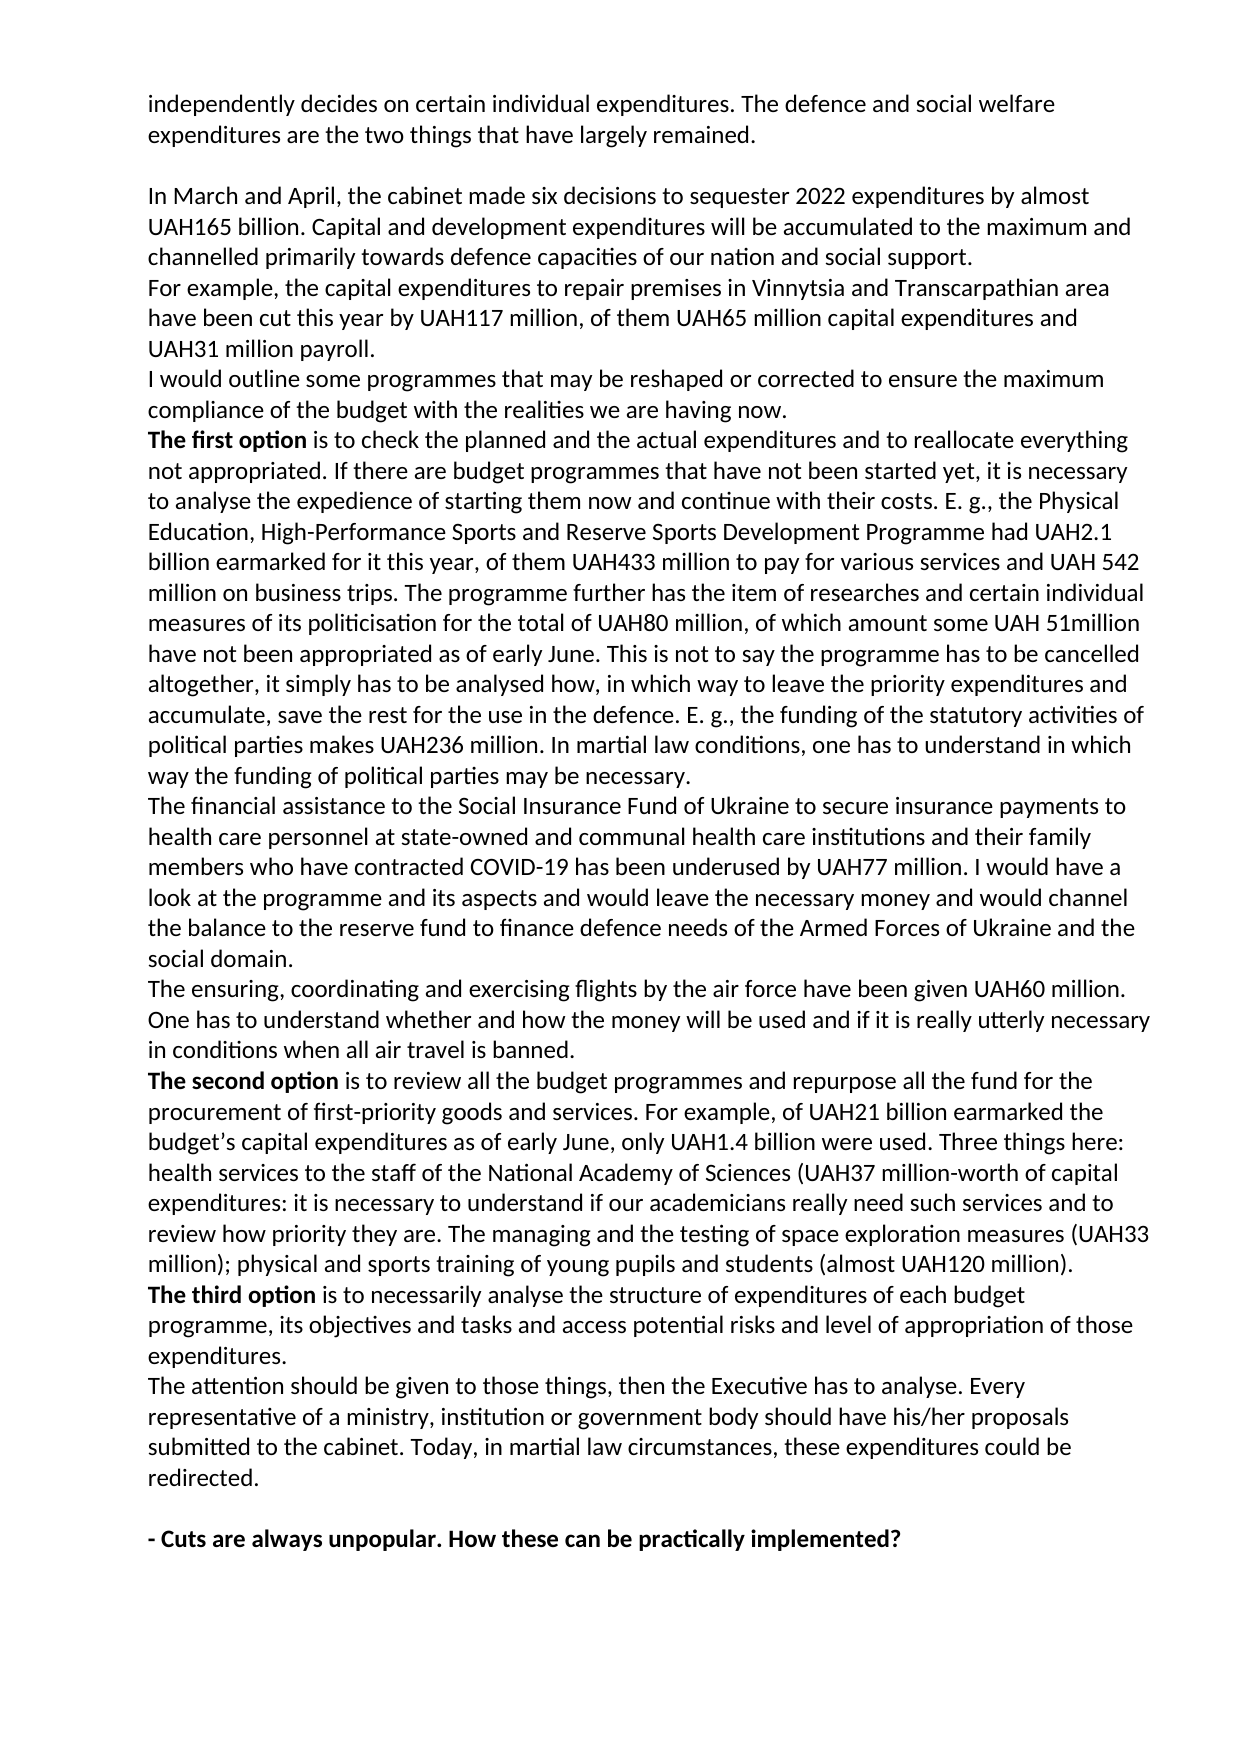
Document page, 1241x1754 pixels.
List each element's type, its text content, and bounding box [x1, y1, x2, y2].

text The second option is to review all the budget programmes and repurpose all the fund for the procurement of first-priority goods and services. For example, of UAH21 billion earmarked the budget’s capital expenditures as of early June, only UAH1.4 billion were used. Three things here: health services to the staff of the National Academy of Sciences (UAH37 million-worth of capital expenditures: it is necessary to understand if our academicians really need such services and to review how priority they are. The managing and the testing of space exploration measures (UAH33 million); physical and sports training of young pupils and students (almost UAH120 million). [148, 1065, 1152, 1279]
text The ensuring, coordinating and exercising flights by the air force have been given UAH60 million. One has to understand whether and how the money will be used and if it is really utterly necessary in conditions when all air travel is banned. [148, 974, 1152, 1065]
text The financial assistance to the Social Insurance Fund of Ukraine to secure insurance payments to health care personnel at state-owned and communal health care institutions and their family members who have contracted COVID-19 has been underused by UAH77 million. I would have a look at the programme and its aspects and would leave the necessary money and would channel the balance to the reserve fund to finance defence needs of the Armed Forces of Ukraine and the social domain. [148, 791, 1152, 974]
text For example, the capital expenditures to repair premises in Vinnytsia and Transcarpathian area have been cut this year by UAH117 million, of them UAH65 million capital expenditures and UAH31 million payroll. [148, 272, 1152, 363]
text The third option is to necessarily analyse the structure of expenditures of each budget programme, its objectives and tasks and access potential risks and level of appropriation of those expenditures. [148, 1279, 1152, 1370]
text I would outline some programmes that may be reshaped or corrected to ensure the maximum compliance of the budget with the realities we are having now. [148, 363, 1152, 424]
text The attention should be given to those things, then the Executive has to analyse. Every representative of a ministry, institution or government body should have his/her proposals submitted to the cabinet. Today, in martial law circumstances, these expenditures could be redirected. [148, 1370, 1152, 1492]
text - Cuts are always unpopular. How these can be practically implemented? [148, 1523, 1152, 1553]
text In March and April, the cabinet made six decisions to sequester 2022 expenditures by almost UAH165 billion. Capital and development expenditures will be accumulated to the maximum and channelled primarily towards defence capacities of our nation and social support. [148, 180, 1152, 272]
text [148, 88, 1152, 149]
text The first option is to check the planned and the actual expenditures and to reallocate everything not appropriated. If there are budget programmes that have not been started yet, it is necessary to analyse the expedience of starting them now and continue with their costs. E. g., the Physical Education, High-Performance Sports and Reserve Sports Development Programme had UAH2.1 billion earmarked for it this year, of them UAH433 million to pay for various services and UAH 542 million on business trips. The programme further has the item of researches and certain individual measures of its politicisation for the total of UAH80 million, of which amount some UAH 51million have not been appropriated as of early June. This is not to say the programme has to be cancelled altogether, it simply has to be analysed how, in which way to leave the priority expenditures and accumulate, save the rest for the use in the defence. E. g., the funding of the statutory activities of political parties makes UAH236 million. In martial law conditions, one has to understand in which way the funding of political parties may be necessary. [148, 424, 1152, 791]
